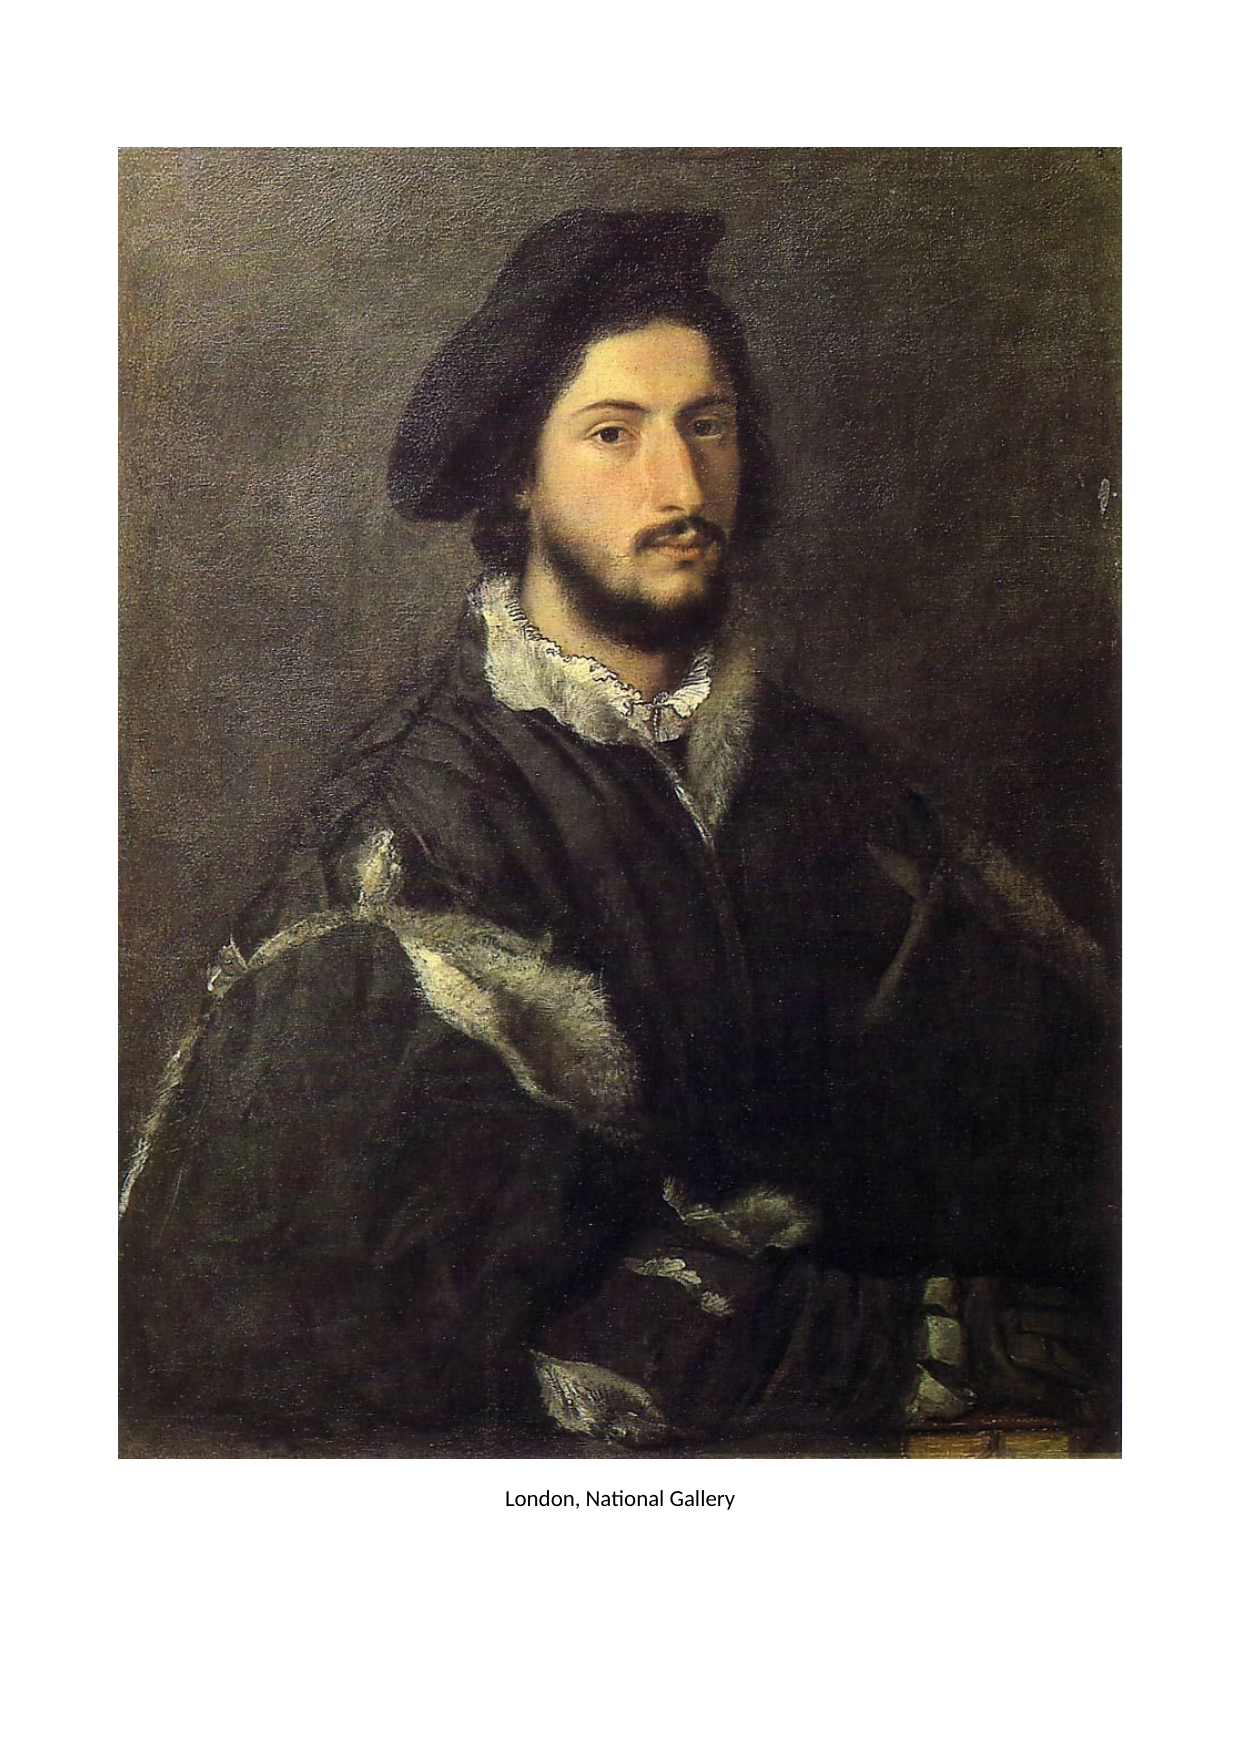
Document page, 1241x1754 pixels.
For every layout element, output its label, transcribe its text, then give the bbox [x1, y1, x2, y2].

picture [118, 147, 1123, 1459]
text London, National Gallery [118, 1484, 1122, 1512]
